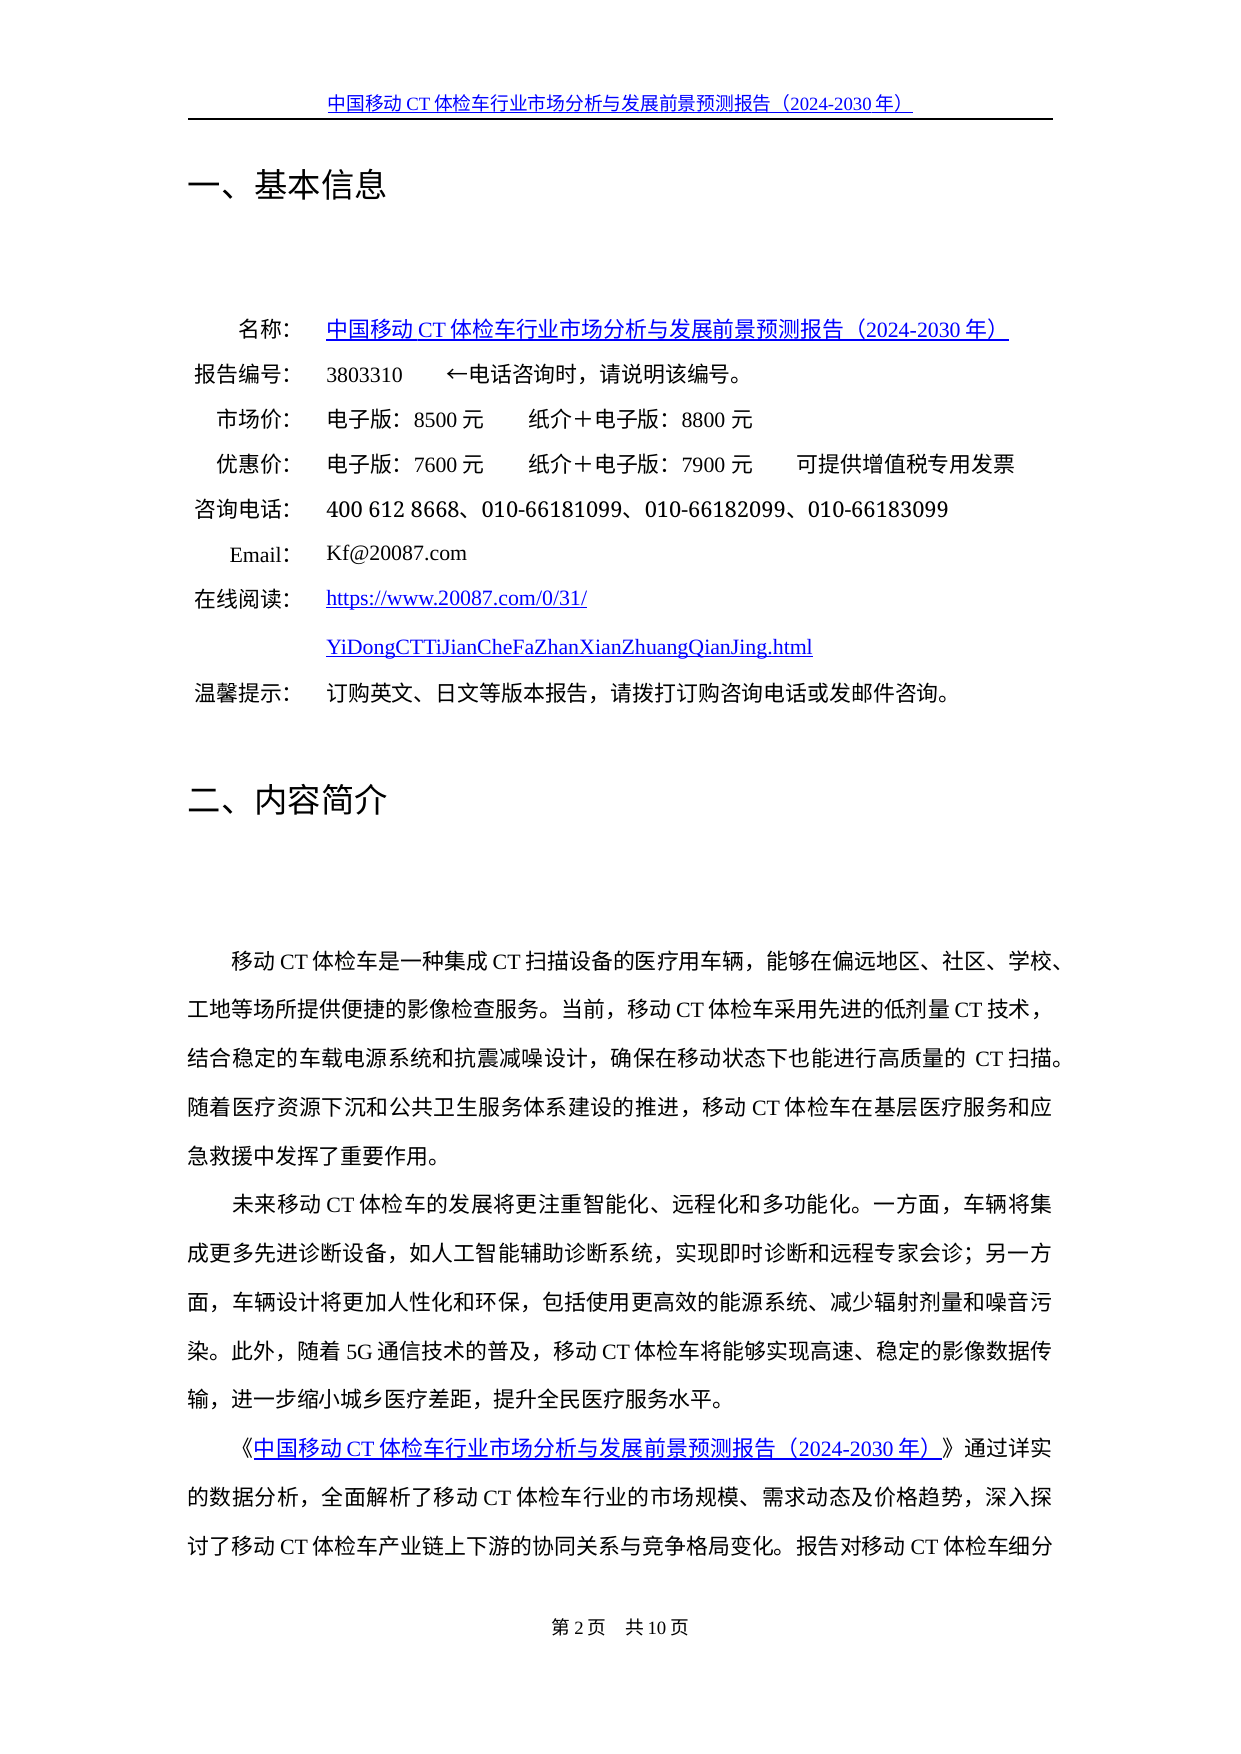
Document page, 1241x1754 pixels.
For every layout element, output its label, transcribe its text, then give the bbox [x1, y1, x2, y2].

table_cell 400 612 8668、010-66181099、010-66182099、010-66183099 [315, 492, 1073, 537]
table_cell 3803310 ←电话咨询时，请说明该编号。 [315, 357, 1073, 402]
table_cell 温馨提示： [167, 675, 315, 720]
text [187, 943, 1053, 1561]
table_header 名称： [167, 312, 315, 357]
table_cell 在线阅读： [167, 582, 315, 675]
title 一、基本信息 [187, 150, 1053, 215]
table_cell Kf@20087.com [315, 537, 1073, 582]
table_cell 订购英文、日文等版本报告，请拨打订购咨询电话或发邮件咨询。 [315, 675, 1073, 720]
table_header 中国移动CT体检车行业市场分析与发展前景预测报告（2024-2030年） [315, 312, 1073, 357]
table_cell 报告编号： [167, 357, 315, 402]
table_cell 优惠价： [167, 447, 315, 492]
table_cell 电子版：7600 元 纸介＋电子版：7900 元 可提供增值税专用发票 [315, 447, 1073, 492]
table_cell 电子版：8500 元 纸介＋电子版：8800 元 [315, 402, 1073, 447]
table_cell 咨询电话： [167, 492, 315, 537]
table_cell Email： [167, 537, 315, 582]
table_cell [315, 582, 1073, 675]
title 二、内容简介 [187, 766, 1053, 831]
table_cell 市场价： [167, 402, 315, 447]
